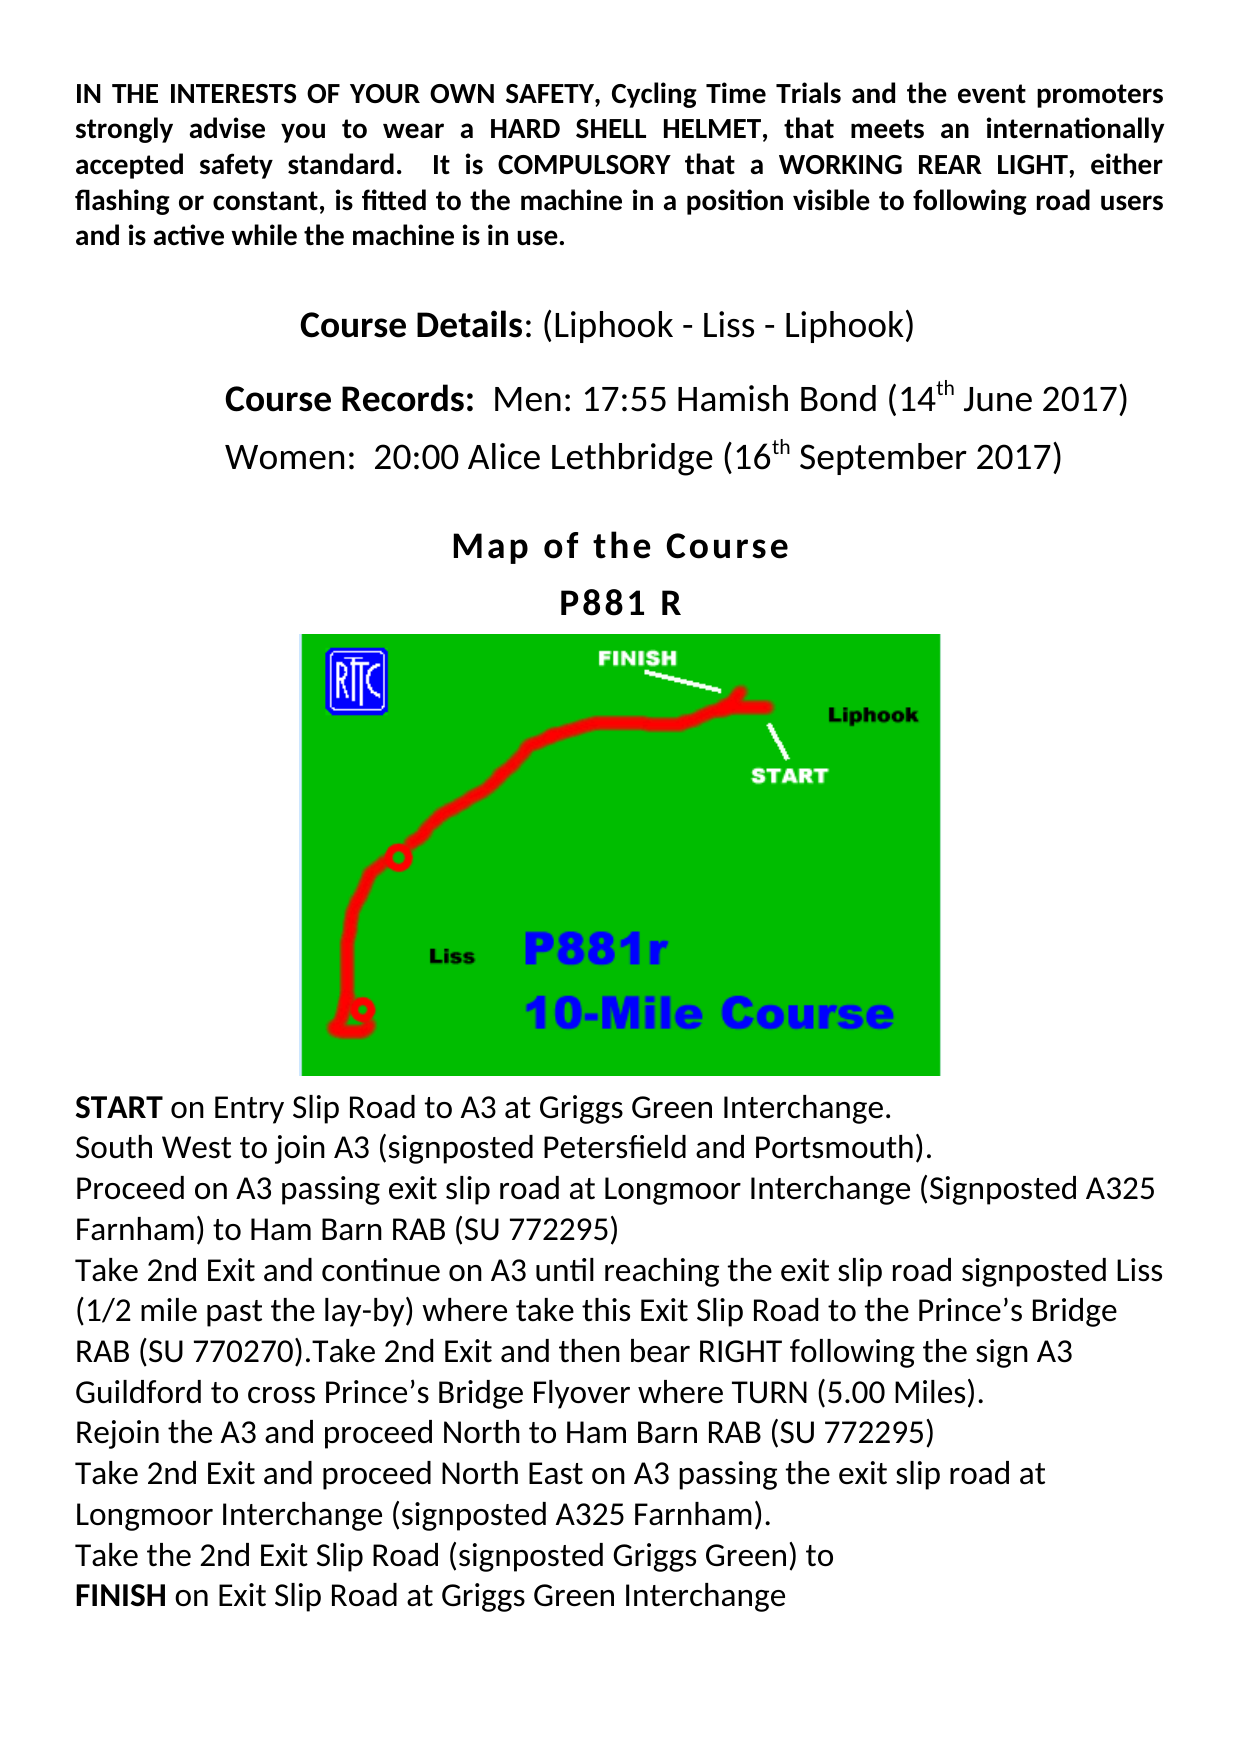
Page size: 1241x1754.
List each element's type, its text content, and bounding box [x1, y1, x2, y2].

text IN THE INTERESTS OF YOUR OWN SAFETY, Cycling Time Trials and the event promoters strongly advise you to wear a HARD SHELL HELMET, that meets an internationally accepted safety standard. It is COMPULSORY that a WORKING REAR LIGHT, either flashing or constant, is fitted to the machine in a position visible to following road users and is active while the machine is in use. [75, 75, 1165, 253]
picture [299, 634, 942, 1076]
text Course Records: Men: 17:55 Hamish Bond (14th June 2017) [225, 375, 1165, 421]
text P881 R [75, 578, 1165, 624]
text Map of the Course [75, 522, 1165, 568]
text Course Details: (Liphook - Liss - Liphook) [225, 301, 1165, 347]
text START on Entry Slip Road to A3 at Griggs Green Interchange. South West to join A3 (signposted Petersfield and Portsmouth). Proceed on A3 passing exit slip road at Longmoor Interchange (Signposted A325 Farnham) to Ham Barn RAB (SU 772295) Take 2nd Exit and continue on A3 until reaching the exit slip road signposted Liss (1/2 mile past the lay-by) where take this Exit Slip Road to the Prince’s Bridge RAB (SU 770270).Take 2nd Exit and then bear RIGHT following the sign A3 Guildford to cross Prince’s Bridge Flyover where TURN (5.00 Miles). Rejoin the A3 and proceed North to Ham Barn RAB (SU 772295) Take 2nd Exit and proceed North East on A3 passing the exit slip road at Longmoor Interchange (signposted A325 Farnham). Take the 2nd Exit Slip Road (signposted Griggs Green) to FINISH on Exit Slip Road at Griggs Green Interchange [75, 1086, 1165, 1615]
text Women: 20:00 Alice Lethbridge (16th September 2017) [225, 433, 1165, 479]
